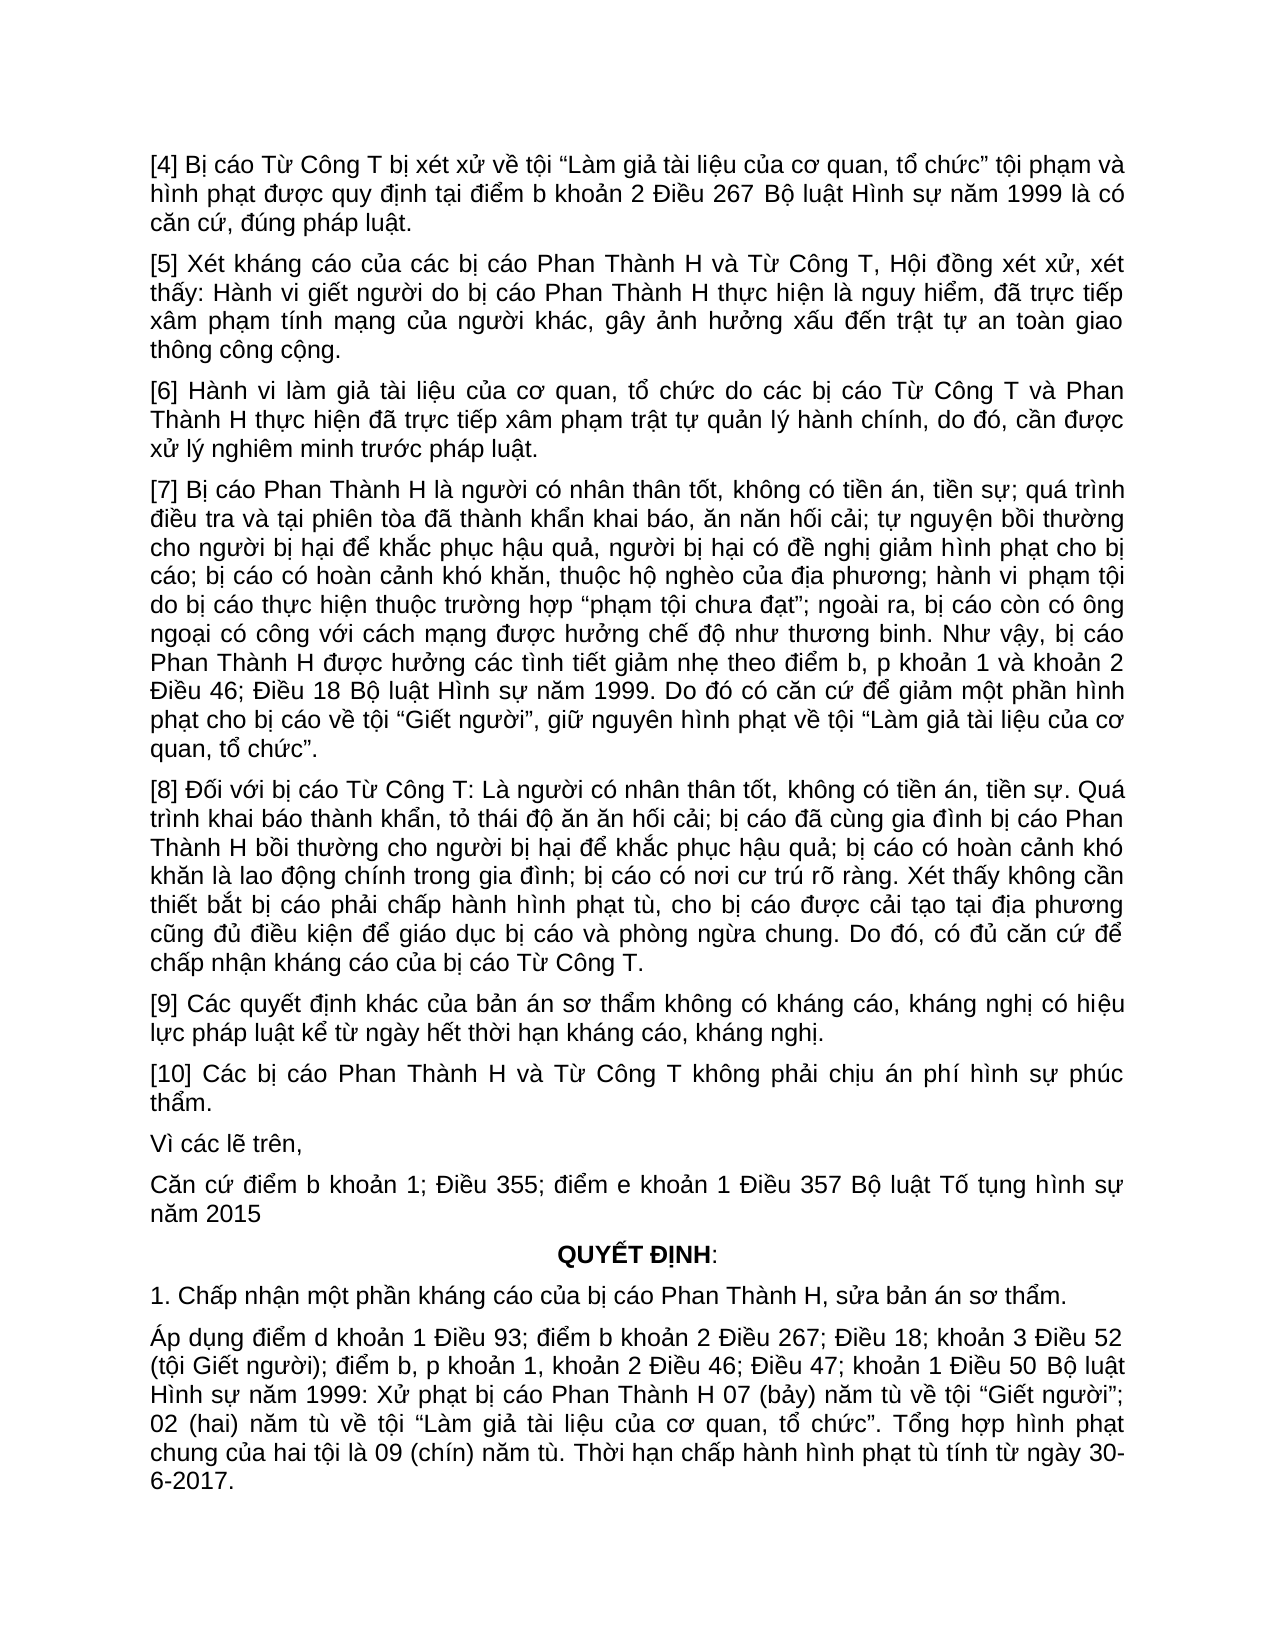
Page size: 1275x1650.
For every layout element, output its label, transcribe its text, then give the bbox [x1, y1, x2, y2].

text 1. Chấp nhận một phần kháng cáo của bị cáo Phan Thành H, sửa bản án sơ thẩm. [150, 1281, 1125, 1310]
text Vì các lẽ trên, [150, 1129, 1125, 1157]
text [4] Bị cáo Từ Công T bị xét xử về tội “Làm giả tài liệu của cơ quan, tổ chức” tội phạm và hình phạt được quy định tại điểm b khoản 2 Điều 267 Bộ luật Hình sự năm 1999 là có căn cứ, đúng pháp luật. [150, 150, 1125, 236]
text Áp dụng điểm d khoản 1 Điều 93; điểm b khoản 2 Điều 267; Điều 18; khoản 3 Điều 52 (tội Giết người); điểm b, p khoản 1, khoản 2 Điều 46; Điều 47; khoản 1 Điều 50 Bộ luật Hình sự năm 1999: Xử phạt bị cáo Phan Thành H 07 (bảy) năm tù về tội “Giết người”; 02 (hai) năm tù về tội “Làm giả tài liệu của cơ quan, tổ chức”. Tổng hợp hình phạt chung của hai tội là 09 (chín) năm tù. Thời hạn chấp hành hình phạt tù tính từ ngày 30-6-2017. [150, 1322, 1125, 1495]
text Căn cứ điểm b khoản 1; Điều 355; điểm e khoản 1 Điều 357 Bộ luật Tố tụng hình sự năm 2015 [150, 1170, 1125, 1227]
text [8] Đối với bị cáo Từ Công T: Là người có nhân thân tốt, không có tiền án, tiền sự. Quá trình khai báo thành khẩn, tỏ thái độ ăn ăn hối cải; bị cáo đã cùng gia đình bị cáo Phan Thành H bồi thường cho người bị hại để khắc phục hậu quả; bị cáo có hoàn cảnh khó khăn là lao động chính trong gia đình; bị cáo có nơi cư trú rõ ràng. Xét thấy không cần thiết bắt bị cáo phải chấp hành hình phạt tù, cho bị cáo được cải tạo tại địa phương cũng đủ điều kiện để giáo dục bị cáo và phòng ngừa chung. Do đó, có đủ căn cứ để chấp nhận kháng cáo của bị cáo Từ Công T. [150, 775, 1125, 976]
text [5] Xét kháng cáo của các bị cáo Phan Thành H và Từ Công T, Hội đồng xét xử, xét thấy: Hành vi giết người do bị cáo Phan Thành H thực hiện là nguy hiểm, đã trực tiếp xâm phạm tính mạng của người khác, gây ảnh hưởng xấu đến trật tự an toàn giao thông công cộng. [150, 249, 1125, 364]
text QUYẾT ĐỊNH: [150, 1240, 1125, 1269]
text [6] Hành vi làm giả tài liệu của cơ quan, tổ chức do các bị cáo Từ Công T và Phan Thành H thực hiện đã trực tiếp xâm phạm trật tự quản lý hành chính, do đó, cần được xử lý nghiêm minh trước pháp luật. [150, 376, 1125, 462]
text [9] Các quyết định khác của bản án sơ thẩm không có kháng cáo, kháng nghị có hiệu lực pháp luật kể từ ngày hết thời hạn kháng cáo, kháng nghị. [150, 989, 1125, 1046]
text [10] Các bị cáo Phan Thành H và Từ Công T không phải chịu án phí hình sự phúc thẩm. [150, 1059, 1125, 1116]
text [7] Bị cáo Phan Thành H là người có nhân thân tốt, không có tiền án, tiền sự; quá trình điều tra và tại phiên tòa đã thành khẩn khai báo, ăn năn hối cải; tự nguyện bồi thường cho người bị hại để khắc phục hậu quả, người bị hại có đề nghị giảm hình phạt cho bị cáo; bị cáo có hoàn cảnh khó khăn, thuộc hộ nghèo của địa phương; hành vi phạm tội do bị cáo thực hiện thuộc trường hợp “phạm tội chưa đạt”; ngoài ra, bị cáo còn có ông ngoại có công với cách mạng được hưởng chế độ như thương binh. Như vậy, bị cáo Phan Thành H được hưởng các tình tiết giảm nhẹ theo điểm b, p khoản 1 và khoản 2 Điều 46; Điều 18 Bộ luật Hình sự năm 1999. Do đó có căn cứ để giảm một phần hình phạt cho bị cáo về tội “Giết người”, giữ nguyên hình phạt về tội “Làm giả tài liệu của cơ quan, tổ chức”. [150, 475, 1125, 762]
